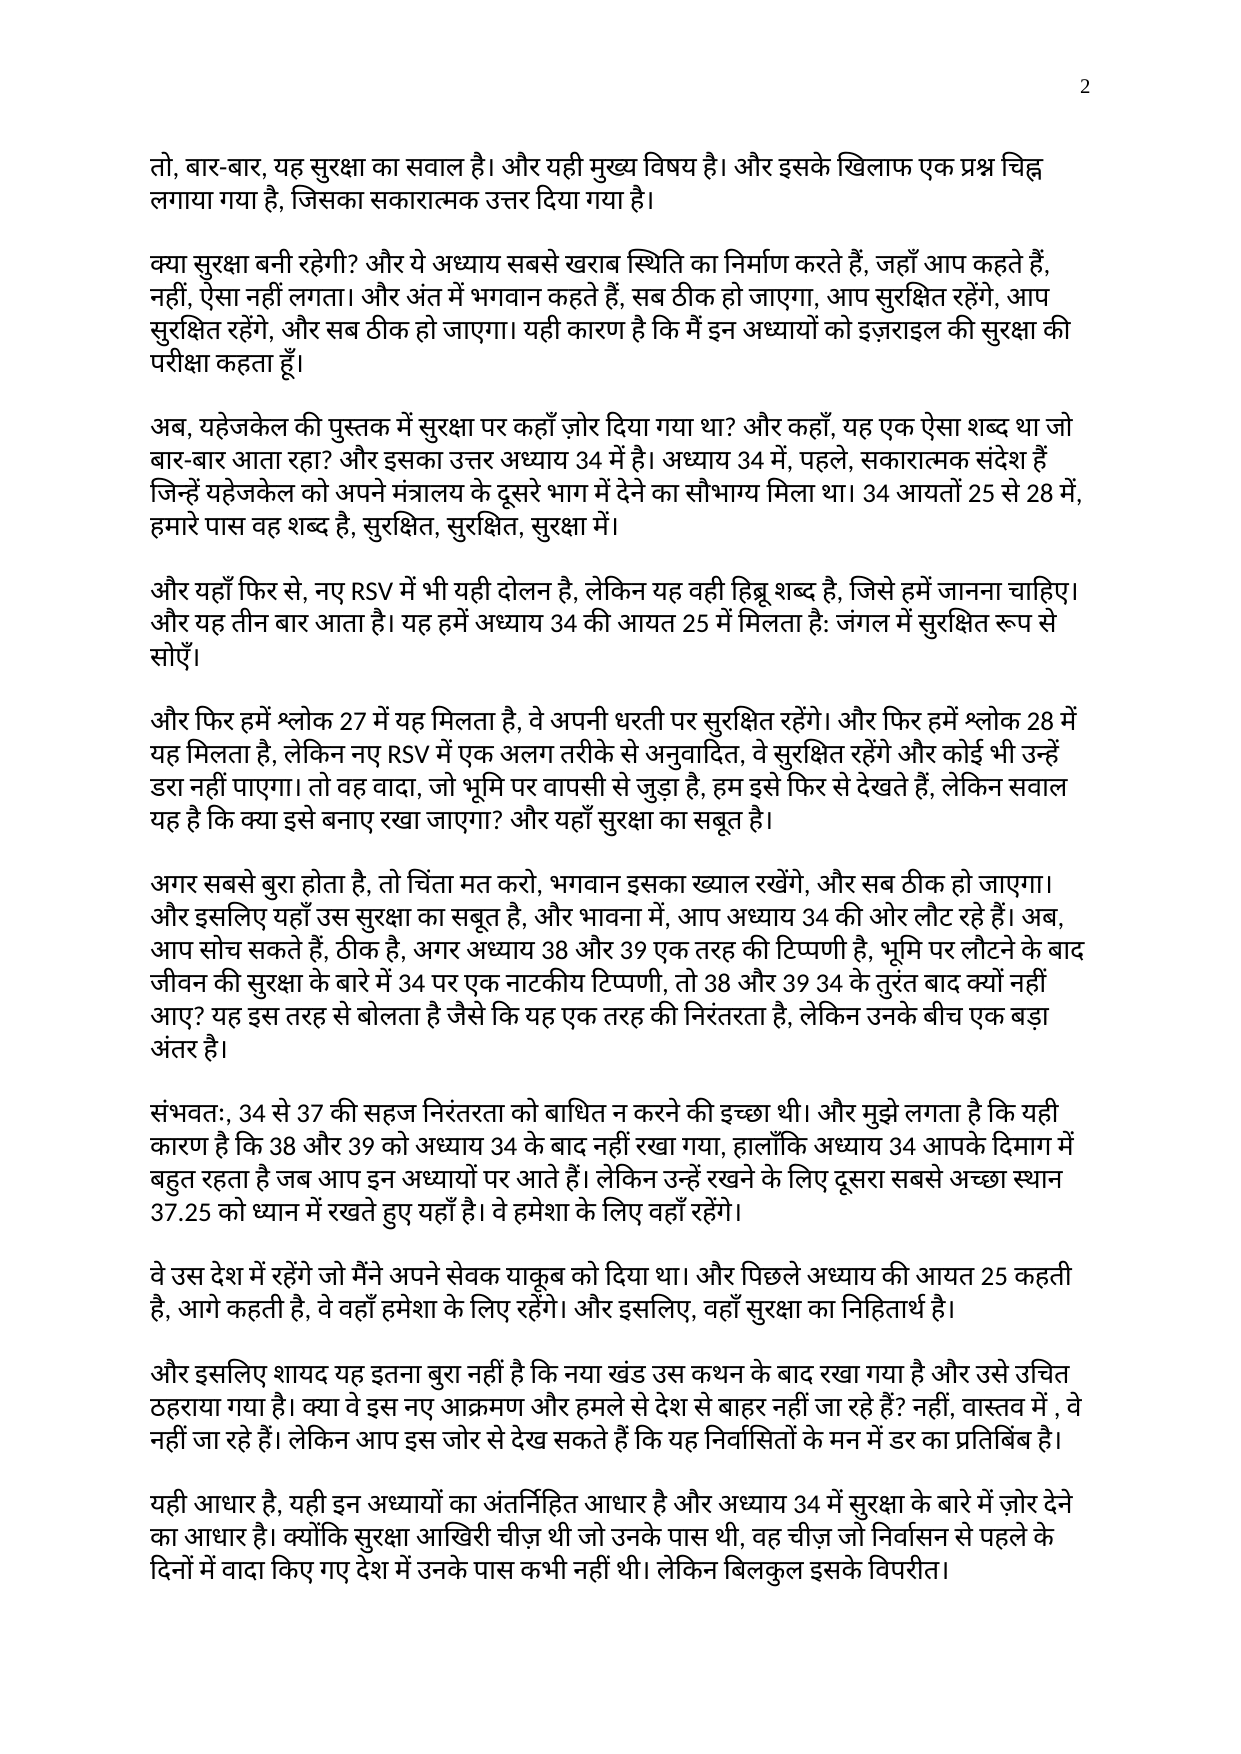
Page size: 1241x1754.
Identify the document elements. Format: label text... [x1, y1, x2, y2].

text संभवतः, 34 से 37 की सहज निरंतरता को बाधित न करने की इच्छा थी। और मुझे लगता है कि यही कारण है कि 38 और 39 को अध्याय 34 के बाद नहीं रखा गया, हालाँकि अध्याय 34 आपके दिमाग में बहुत रहता है जब आप इन अध्यायों पर आते हैं। लेकिन उन्हें रखने के लिए दूसरा सबसे अच्छा स्थान 37.25 को ध्यान में रखते हुए यहाँ है। वे हमेशा के लिए वहाँ रहेंगे। [150, 1096, 1090, 1228]
text क्या सुरक्षा बनी रहेगी? और ये अध्याय सबसे खराब स्थिति का निर्माण करते हैं, जहाँ आप कहते हैं, नहीं, ऐसा नहीं लगता। और अंत में भगवान कहते हैं, सब ठीक हो जाएगा, आप सुरक्षित रहेंगे, आप सुरक्षित रहेंगे, और सब ठीक हो जाएगा। यही कारण है कि मैं इन अध्यायों को इज़राइल की सुरक्षा की परीक्षा कहता हूँ। [150, 247, 1090, 379]
text अब, यहेजकेल की पुस्तक में सुरक्षा पर कहाँ ज़ोर दिया गया था? और कहाँ, यह एक ऐसा शब्द था जो बार-बार आता रहा? और इसका उत्तर अध्याय 34 में है। अध्याय 34 में, पहले, सकारात्मक संदेश हैं जिन्हें यहेजकेल को अपने मंत्रालय के दूसरे भाग में देने का सौभाग्य मिला था। 34 आयतों 25 से 28 में, हमारे पास वह शब्द है, सुरक्षित, सुरक्षित, सुरक्षा में। [150, 410, 1090, 542]
text यही आधार है, यही इन अध्यायों का अंतर्निहित आधार है और अध्याय 34 में सुरक्षा के बारे में ज़ोर देने का आधार है। क्योंकि सुरक्षा आखिरी चीज़ थी जो उनके पास थी, वह चीज़ जो निर्वासन से पहले के दिनों में वादा किए गए देश में उनके पास कभी नहीं थी। लेकिन बिलकुल इसके विपरीत। [150, 1487, 1090, 1586]
text अगर सबसे बुरा होता है, तो चिंता मत करो, भगवान इसका ख्याल रखेंगे, और सब ठीक हो जाएगा। और इसलिए यहाँ उस सुरक्षा का सबूत है, और भावना में, आप अध्याय 34 की ओर लौट रहे हैं। अब, आप सोच सकते हैं, ठीक है, अगर अध्याय 38 और 39 एक तरह की टिप्पणी है, भूमि पर लौटने के बाद जीवन की सुरक्षा के बारे में 34 पर एक नाटकीय टिप्पणी, तो 38 और 39 34 के तुरंत बाद क्यों नहीं आए? यह इस तरह से बोलता है जैसे कि यह एक तरह की निरंतरता है, लेकिन उनके बीच एक बड़ा अंतर है। [150, 867, 1090, 1065]
text तो, बार-बार, यह सुरक्षा का सवाल है। और यही मुख्य विषय है। और इसके खिलाफ एक प्रश्न चिह्न लगाया गया है, जिसका सकारात्मक उत्तर दिया गया है। [150, 150, 1090, 216]
text वे उस देश में रहेंगे जो मैंने अपने सेवक याकूब को दिया था। और पिछले अध्याय की आयत 25 कहती है, आगे कहती है, वे वहाँ हमेशा के लिए रहेंगे। और इसलिए, वहाँ सुरक्षा का निहितार्थ है। [150, 1259, 1090, 1326]
text और फिर हमें श्लोक 27 में यह मिलता है, वे अपनी धरती पर सुरक्षित रहेंगे। और फिर हमें श्लोक 28 में यह मिलता है, लेकिन नए RSV में एक अलग तरीके से अनुवादित, वे सुरक्षित रहेंगे और कोई भी उन्हें डरा नहीं पाएगा। तो वह वादा, जो भूमि पर वापसी से जुड़ा है, हम इसे फिर से देखते हैं, लेकिन सवाल यह है कि क्या इसे बनाए रखा जाएगा? और यहाँ सुरक्षा का सबूत है। [150, 704, 1090, 836]
text और यहाँ फिर से, नए RSV में भी यही दोलन है, लेकिन यह वही हिब्रू शब्द है, जिसे हमें जानना चाहिए। और यह तीन बार आता है। यह हमें अध्याय 34 की आयत 25 में मिलता है: जंगल में सुरक्षित रूप से सोएँ। [150, 574, 1090, 673]
text और इसलिए शायद यह इतना बुरा नहीं है कि नया खंड उस कथन के बाद रखा गया है और उसे उचित ठहराया गया है। क्या वे इस नए आक्रमण और हमले से देश से बाहर नहीं जा रहे हैं? नहीं, वास्तव में , वे नहीं जा रहे हैं। लेकिन आप इस जोर से देख सकते हैं कि यह निर्वासितों के मन में डर का प्रतिबिंब है। [150, 1357, 1090, 1456]
